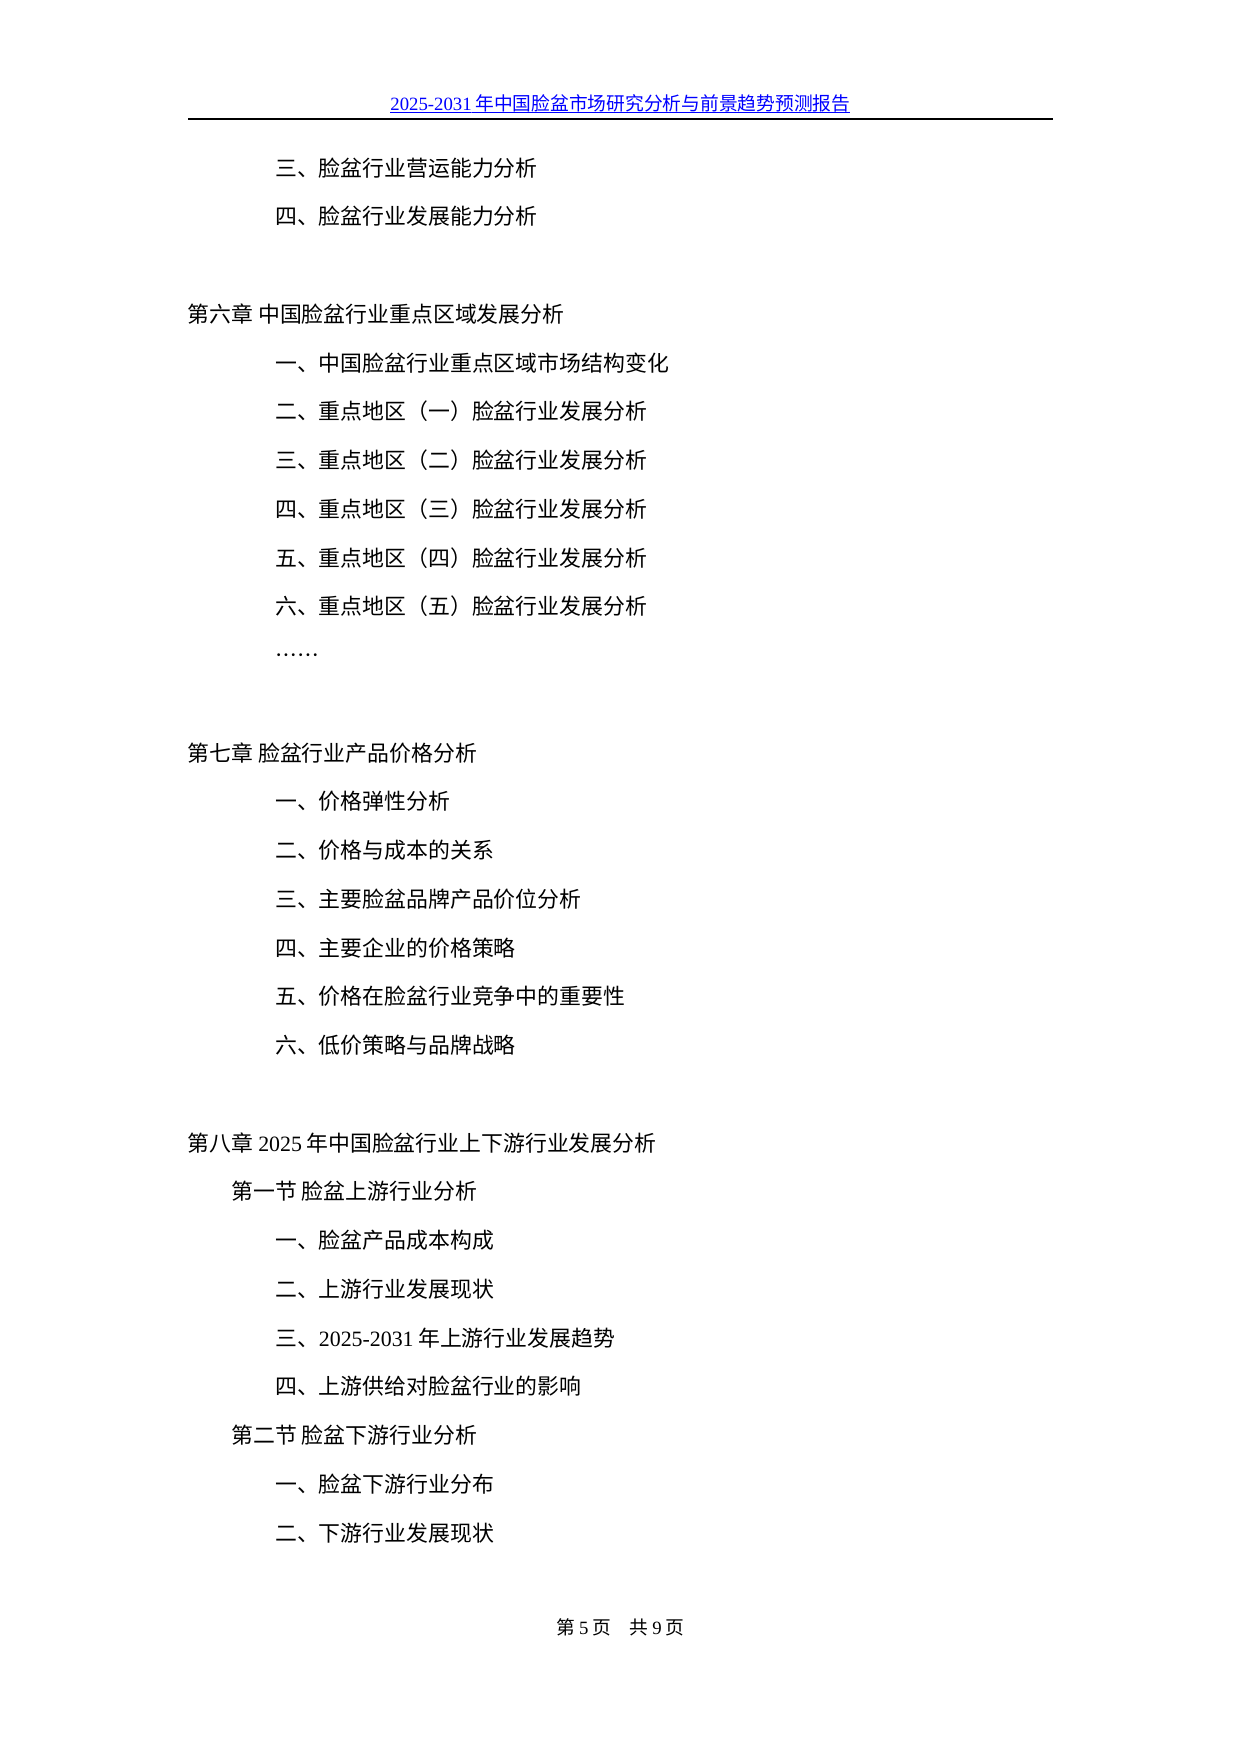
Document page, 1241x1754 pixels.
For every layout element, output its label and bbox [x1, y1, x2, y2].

text [187, 150, 1053, 1548]
